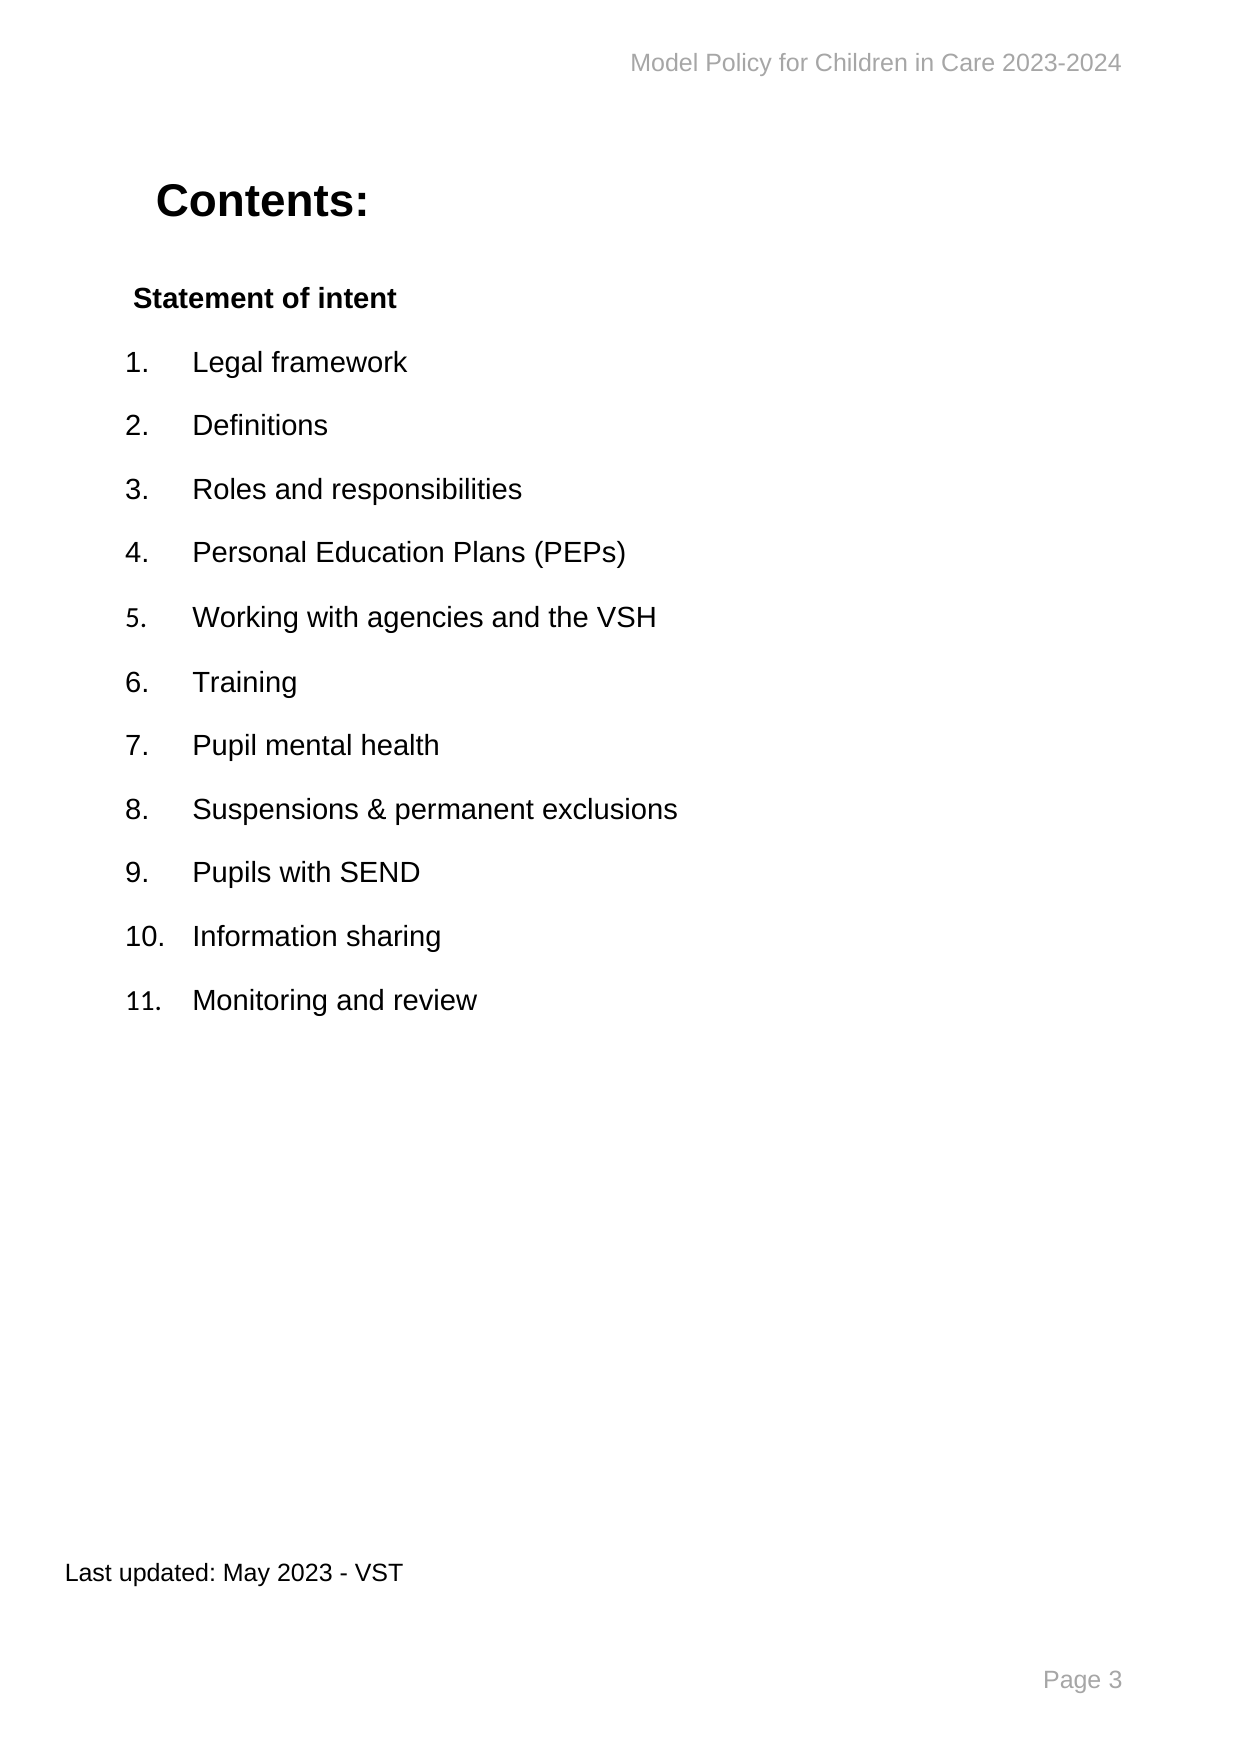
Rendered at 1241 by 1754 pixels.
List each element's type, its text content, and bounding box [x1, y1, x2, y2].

list Pupil mental health [125, 728, 1122, 762]
list Suspensions & permanent exclusions [125, 792, 1122, 825]
list Definitions [125, 408, 1122, 442]
text Statement of intent [133, 281, 1122, 314]
list Information sharing [125, 919, 1122, 952]
list Personal Education Plans (PEPs) [125, 535, 1122, 569]
list Pupils with SEND [125, 855, 1122, 889]
list Contents: [156, 173, 1122, 226]
list Training [125, 665, 1122, 698]
list Legal framework [125, 344, 1122, 378]
list Working with agencies and the VSH [125, 599, 1122, 634]
list Roles and responsibilities [125, 472, 1122, 505]
list Monitoring and review [125, 982, 1122, 1018]
